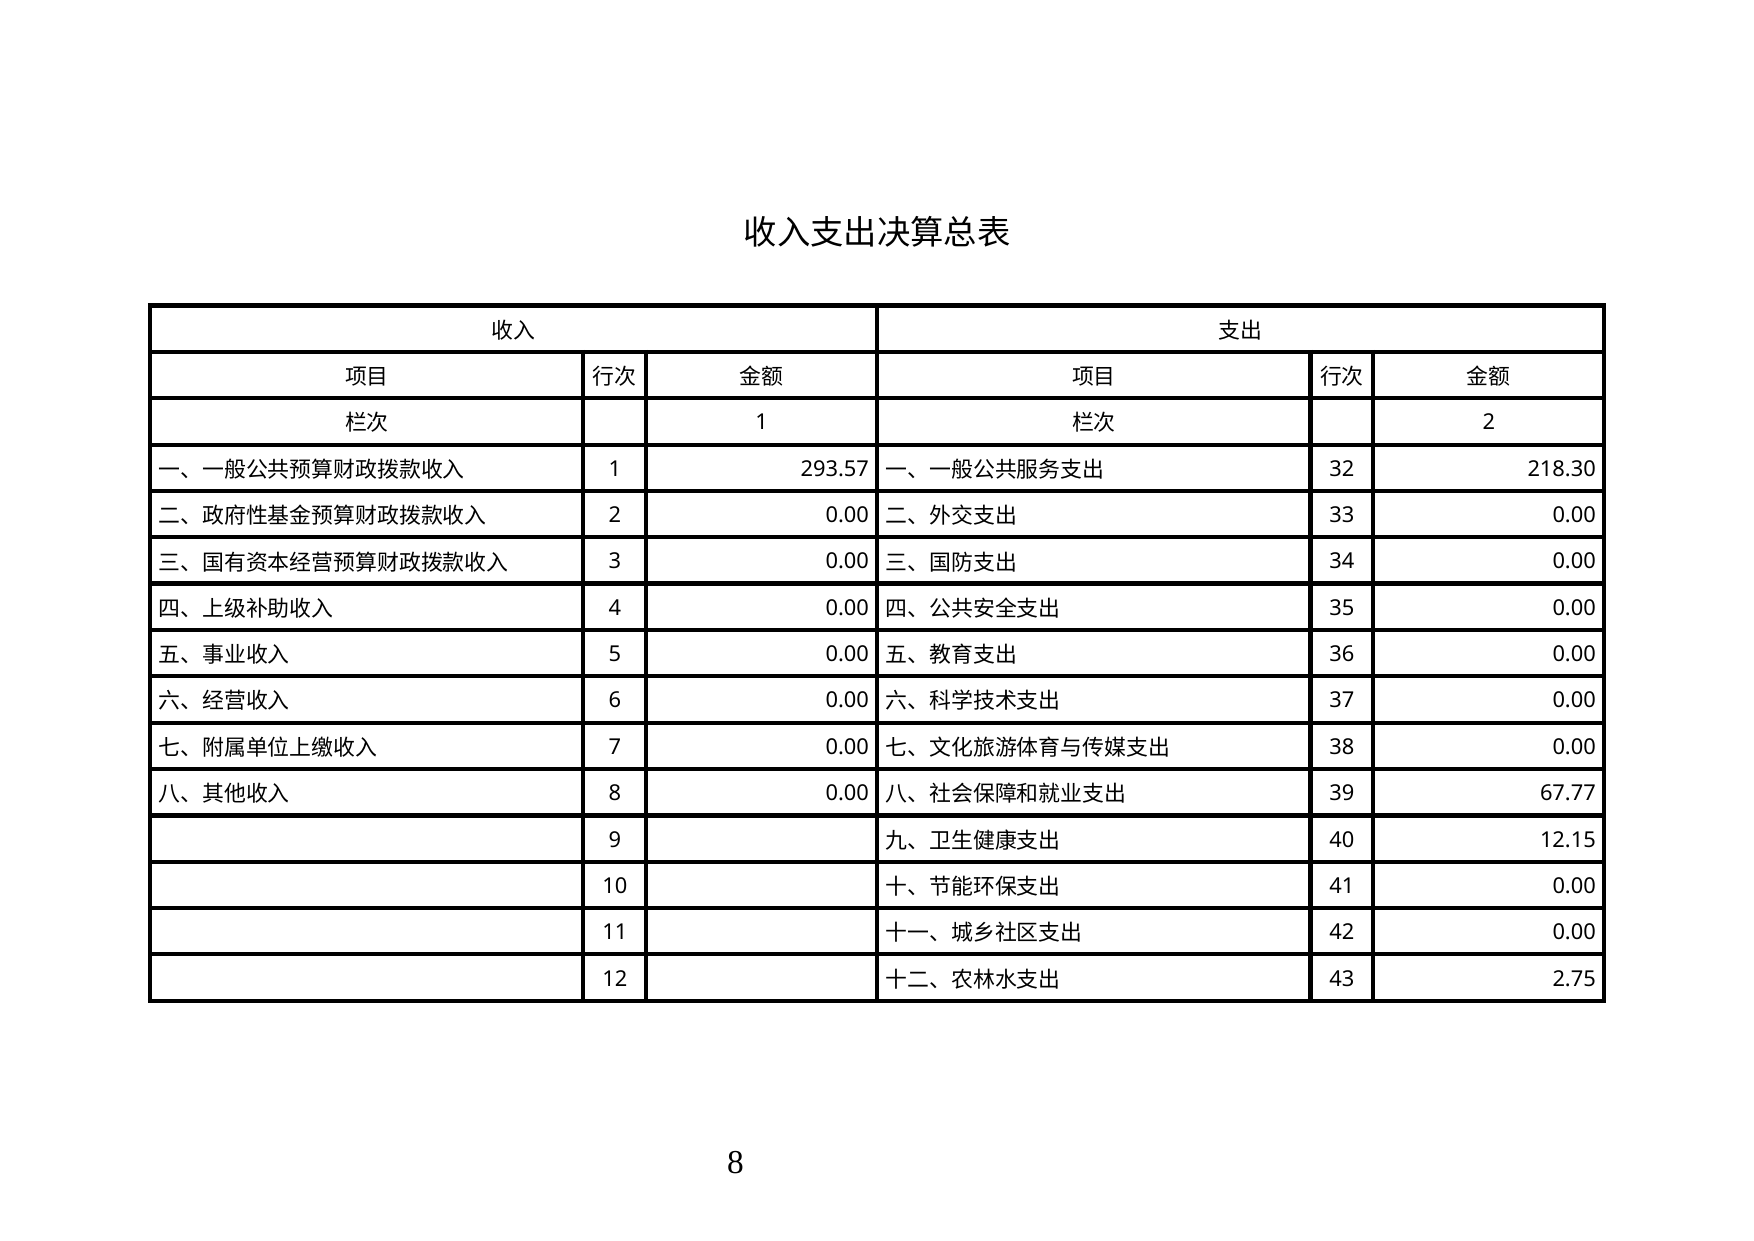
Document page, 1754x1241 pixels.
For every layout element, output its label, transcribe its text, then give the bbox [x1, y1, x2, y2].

table_cell 5 [585, 632, 644, 674]
table_cell 0.00 [648, 771, 875, 813]
table_cell 32 [1313, 447, 1371, 489]
table_cell 41 [1313, 864, 1371, 906]
table_cell 0.00 [648, 586, 875, 628]
table_cell 34 [1313, 539, 1371, 581]
table_cell 67.77 [1375, 771, 1602, 813]
table_cell [648, 910, 875, 952]
table_cell 四、上级补助收入 [152, 586, 581, 628]
table_cell 十、节能环保支出 [879, 864, 1308, 906]
table_cell 37 [1313, 678, 1371, 721]
table_cell [152, 818, 581, 859]
table_cell 0.00 [1375, 539, 1602, 581]
table_cell 七、文化旅游体育与传媒支出 [879, 725, 1308, 767]
table_cell 三、国有资本经营预算财政拨款收入 [152, 539, 581, 581]
table_cell [1313, 400, 1371, 442]
table_cell 0.00 [1375, 678, 1602, 721]
table_cell 33 [1313, 493, 1371, 535]
table_cell 8 [585, 771, 644, 813]
table_cell 42 [1313, 910, 1371, 952]
table_cell 四、公共安全支出 [879, 586, 1308, 628]
table_cell 10 [585, 864, 644, 906]
table_cell 4 [585, 586, 644, 628]
table_cell 293.57 [648, 447, 875, 489]
table_cell 栏次 [152, 400, 581, 442]
table_cell 八、其他收入 [152, 771, 581, 813]
table_cell 3 [585, 539, 644, 581]
table_cell 栏次 [879, 400, 1308, 442]
table_cell 12.15 [1375, 818, 1602, 859]
table_cell 2.75 [1375, 956, 1602, 999]
text 收入支出决算总表 [150, 198, 1604, 263]
table_cell 八、社会保障和就业支出 [879, 771, 1308, 813]
table_cell 36 [1313, 632, 1371, 674]
table_cell [648, 956, 875, 999]
table_cell 0.00 [648, 493, 875, 535]
table_cell 0.00 [1375, 864, 1602, 906]
table_header 收入 [152, 308, 875, 350]
table_cell 35 [1313, 586, 1371, 628]
table_cell 0.00 [1375, 586, 1602, 628]
table_cell 二、政府性基金预算财政拨款收入 [152, 493, 581, 535]
table_cell [648, 818, 875, 859]
table_cell 一、一般公共服务支出 [879, 447, 1308, 489]
table_cell 0.00 [1375, 632, 1602, 674]
table_cell 五、教育支出 [879, 632, 1308, 674]
table_cell 39 [1313, 771, 1371, 813]
table_cell 行次 [1313, 354, 1371, 396]
table_cell 行次 [585, 354, 644, 396]
table_cell 二、外交支出 [879, 493, 1308, 535]
table_cell 金额 [648, 354, 875, 396]
table_cell 三、国防支出 [879, 539, 1308, 581]
table_cell 11 [585, 910, 644, 952]
table_cell 0.00 [648, 678, 875, 721]
table_cell 六、科学技术支出 [879, 678, 1308, 721]
table_cell 43 [1313, 956, 1371, 999]
table_cell 0.00 [1375, 725, 1602, 767]
table_cell 0.00 [648, 725, 875, 767]
table_cell 2 [1375, 400, 1602, 442]
table_cell [585, 400, 644, 442]
table_cell 0.00 [648, 632, 875, 674]
table_cell 6 [585, 678, 644, 721]
table_cell 一、一般公共预算财政拨款收入 [152, 447, 581, 489]
table_cell 1 [585, 447, 644, 489]
table_cell [152, 910, 581, 952]
table_cell [648, 864, 875, 906]
table_cell 0.00 [1375, 910, 1602, 952]
table_cell 218.30 [1375, 447, 1602, 489]
table_cell 0.00 [1375, 493, 1602, 535]
table_cell 12 [585, 956, 644, 999]
table_cell [152, 956, 581, 999]
table_cell [152, 864, 581, 906]
table_cell 七、附属单位上缴收入 [152, 725, 581, 767]
table_cell 十二、农林水支出 [879, 956, 1308, 999]
table_cell 六、经营收入 [152, 678, 581, 721]
table_cell 项目 [152, 354, 581, 396]
table_cell 38 [1313, 725, 1371, 767]
table_cell 五、事业收入 [152, 632, 581, 674]
table_cell 金额 [1375, 354, 1602, 396]
table_cell 十一、城乡社区支出 [879, 910, 1308, 952]
table_cell 40 [1313, 818, 1371, 859]
table_cell 7 [585, 725, 644, 767]
table_cell 0.00 [648, 539, 875, 581]
table_header 支出 [879, 308, 1602, 350]
table_cell 九、卫生健康支出 [879, 818, 1308, 859]
table_cell 2 [585, 493, 644, 535]
table_cell 1 [648, 400, 875, 442]
table_cell 9 [585, 818, 644, 859]
table_cell 项目 [879, 354, 1308, 396]
